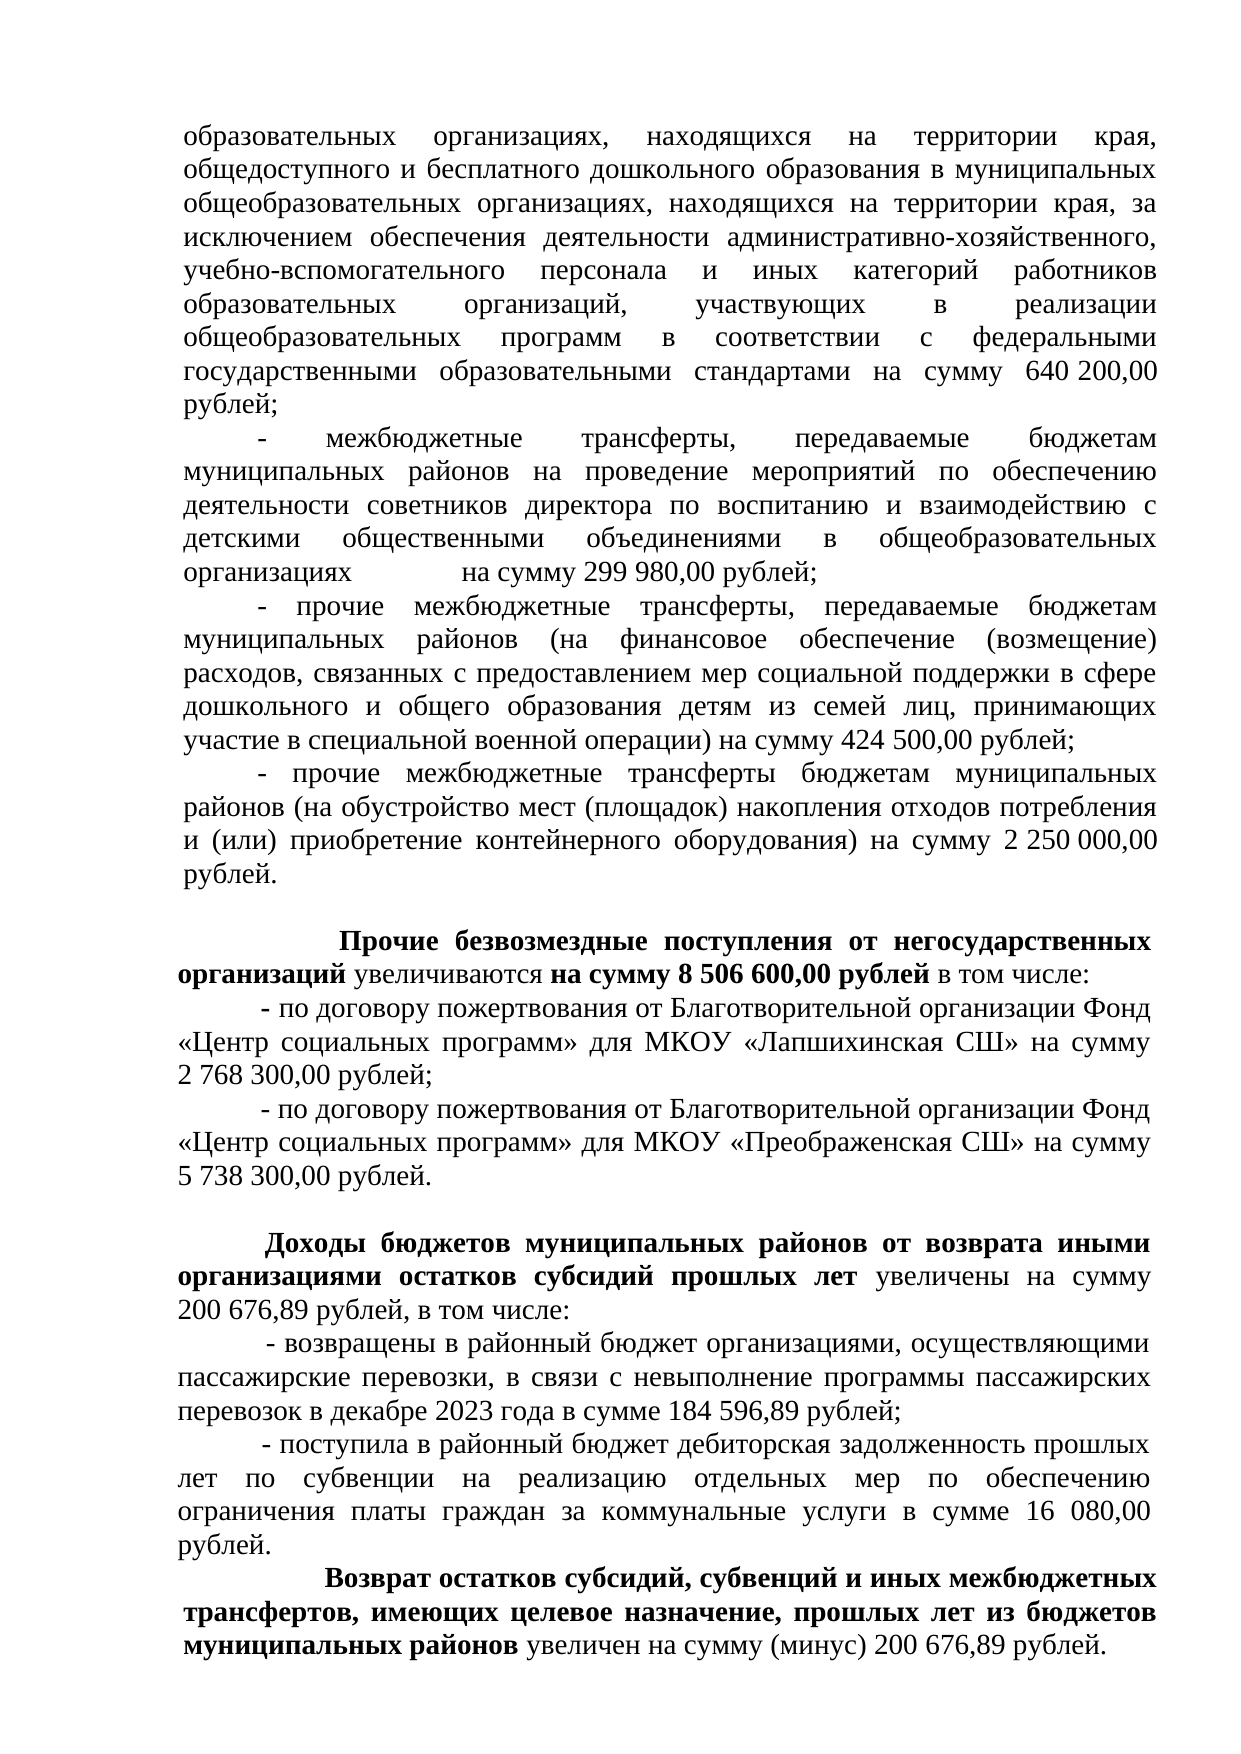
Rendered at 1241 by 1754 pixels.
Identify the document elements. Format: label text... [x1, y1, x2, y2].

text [177, 118, 1152, 420]
text Возврат остатков субсидий, субвенций и иных межбюджетных трансфертов, имеющих целевое назначение, прошлых лет из бюджетов муниципальных районов увеличен на сумму (минус) 200 676,89 рублей. [177, 1560, 1152, 1661]
text - прочие межбюджетные трансферты, передаваемые бюджетам муниципальных районов (на финансовое обеспечение (возмещение) расходов, связанных с предоставлением мер социальной поддержки в сфере дошкольного и общего образования детям из семей лиц, принимающих участие в специальной военной операции) на сумму 424 500,00 рублей; [177, 588, 1152, 755]
text Доходы бюджетов муниципальных районов от возврата иными организациями остатков субсидий прошлых лет увеличены на сумму 200 676,89 рублей, в том числе: [177, 1225, 1152, 1326]
text - межбюджетные трансферты, передаваемые бюджетам муниципальных районов на проведение мероприятий по обеспечению деятельности советников директора по воспитанию и взаимодействию с детскими общественными объединениями в общеобразовательных организациях на сумму 299 980,00 рублей; [177, 420, 1152, 588]
text Прочие безвозмездные поступления от негосударственных организаций увеличиваются на сумму 8 506 600,00 рублей в том числе: [177, 923, 1152, 990]
text - поступила в районный бюджет дебиторская задолженность прошлых лет по субвенции на реализацию отдельных мер по обеспечению ограничения платы граждан за коммунальные услуги в сумме 16 080,00 рублей. [177, 1426, 1152, 1560]
text - по договору пожертвования от Благотворительной организации Фонд «Центр социальных программ» для МКОУ «Преображенская СШ» на сумму 5 738 300,00 рублей. [177, 1091, 1152, 1191]
text - по договору пожертвования от Благотворительной организации Фонд «Центр социальных программ» для МКОУ «Лапшихинская СШ» на сумму 2 768 300,00 рублей; [177, 990, 1152, 1091]
text - прочие межбюджетные трансферты бюджетам муниципальных районов (на обустройство мест (площадок) накопления отходов потребления и (или) приобретение контейнерного оборудования) на сумму 2 250 000,00 рублей. [177, 755, 1152, 889]
text - возвращены в районный бюджет организациями, осуществляющими пассажирские перевозки, в связи с невыполнение программы пассажирских перевозок в декабре 2023 года в сумме 184 596,89 рублей; [177, 1326, 1152, 1426]
